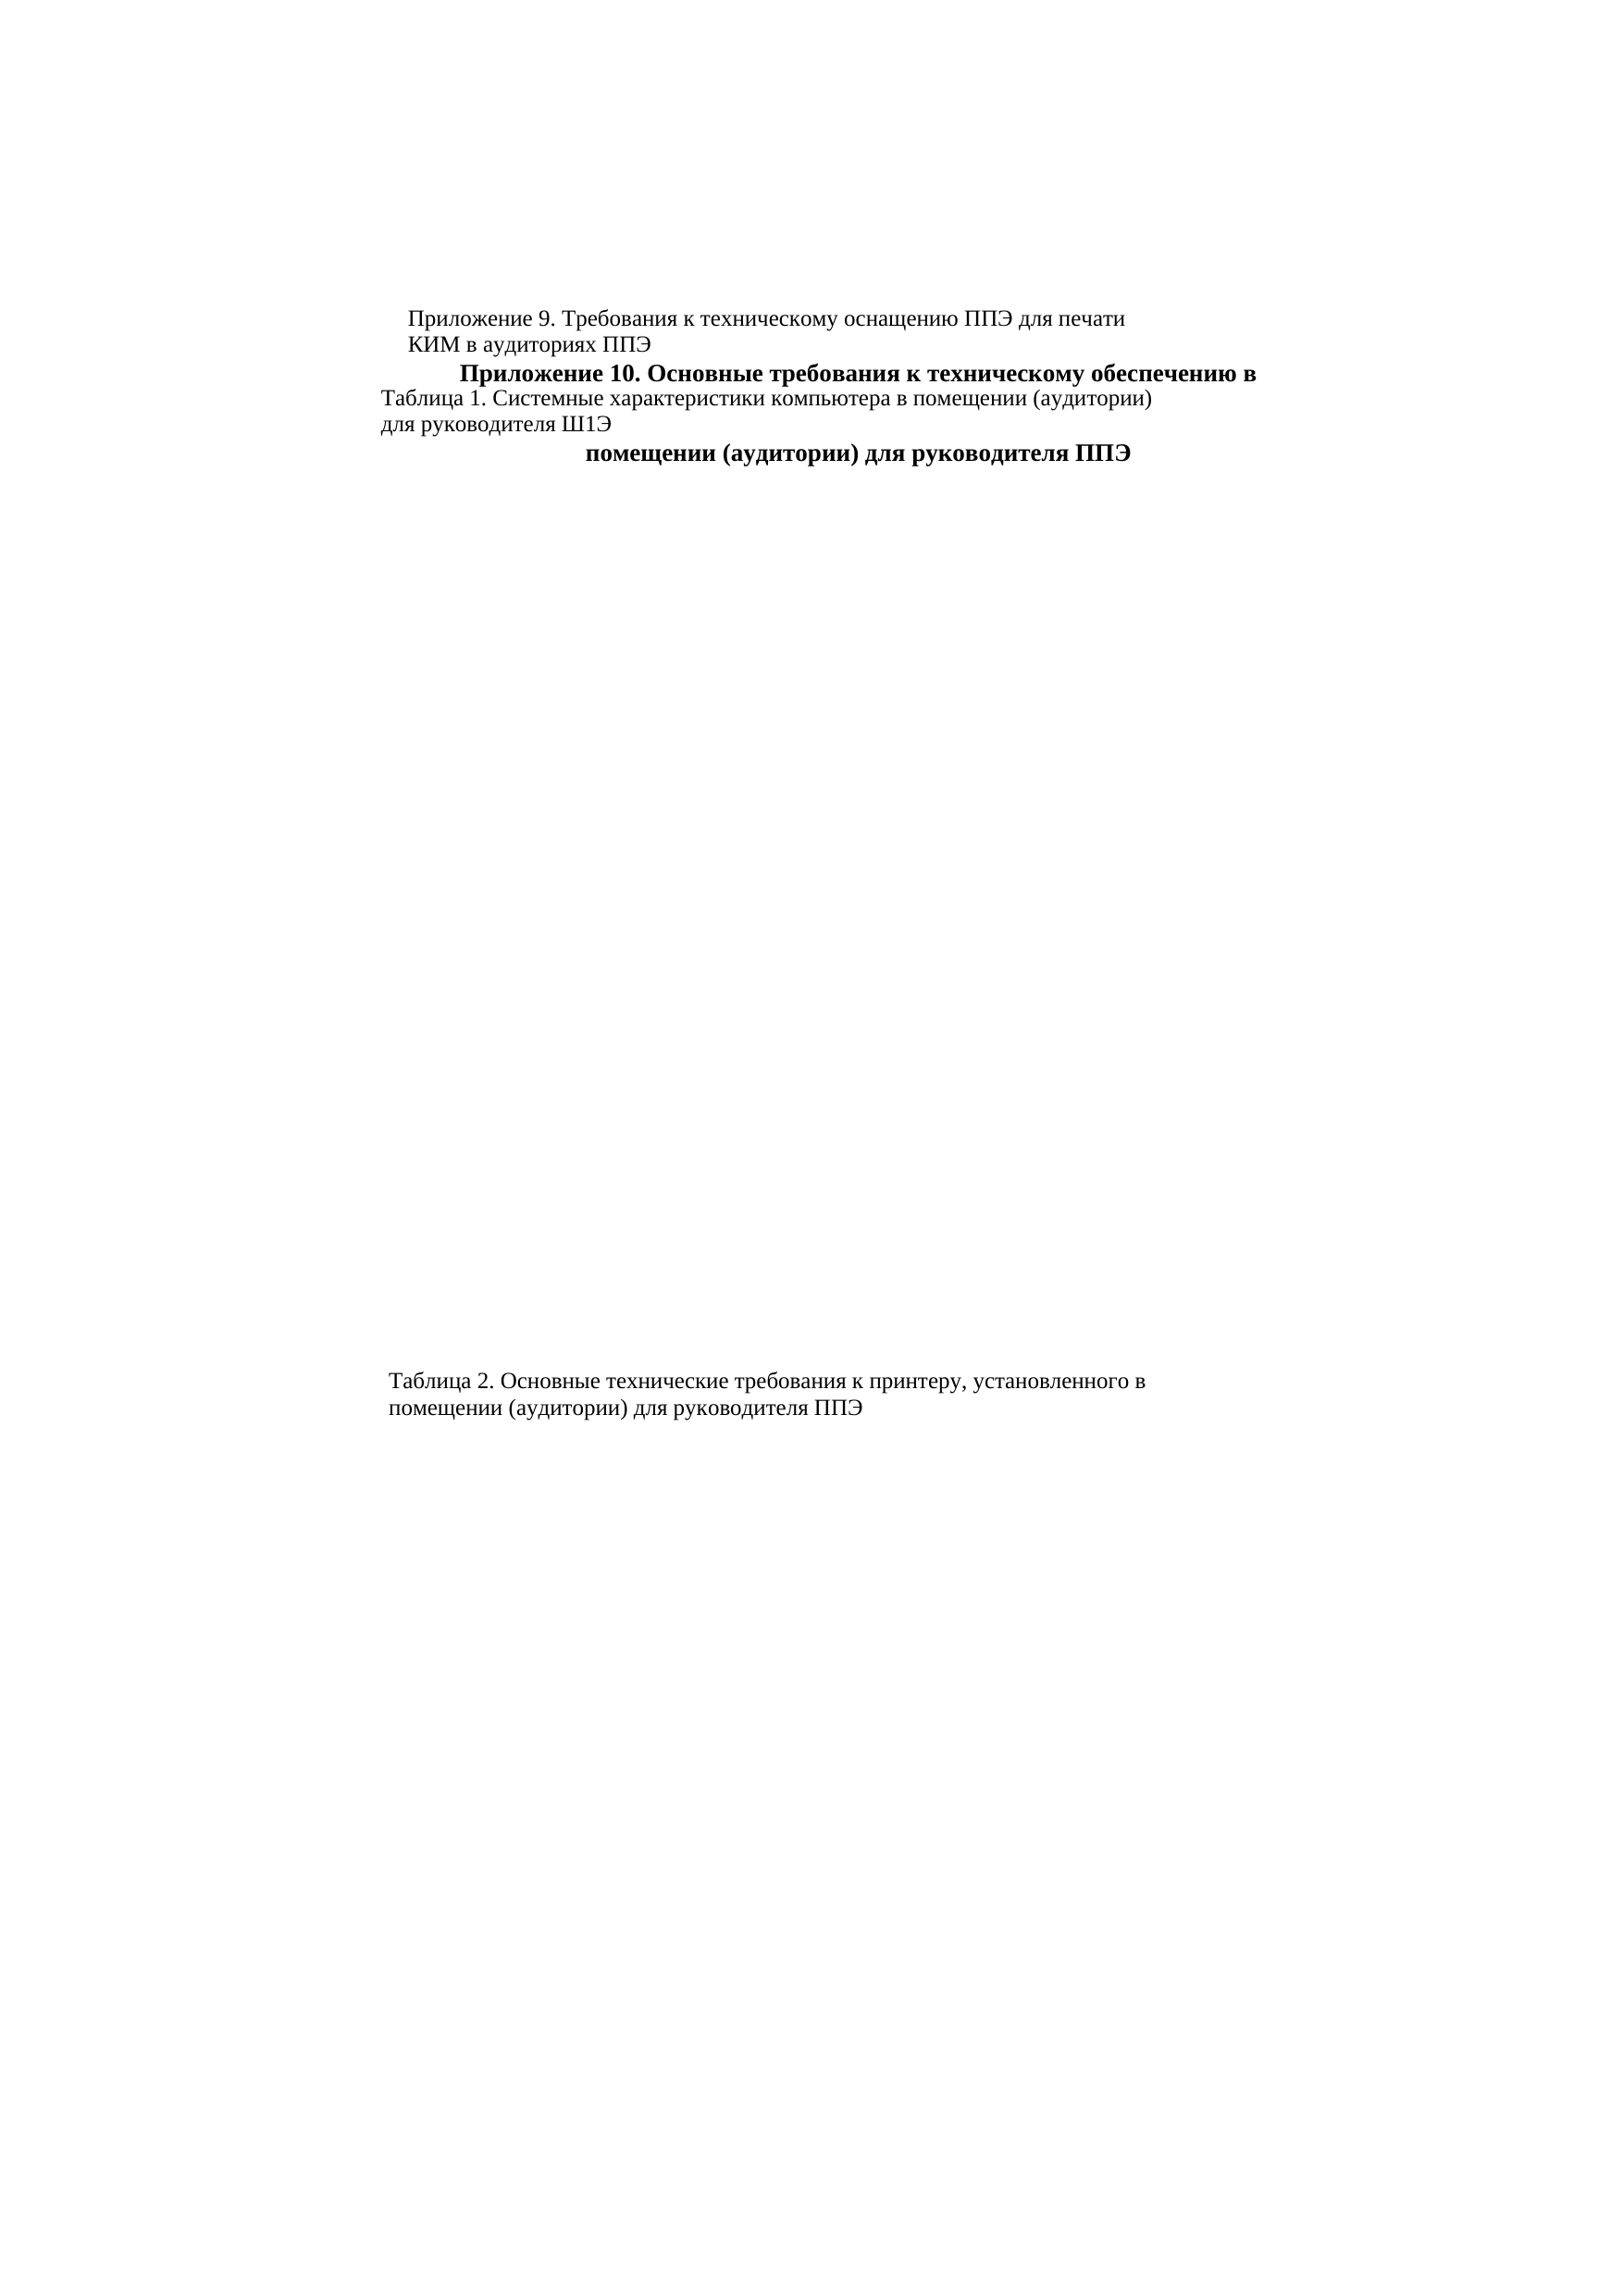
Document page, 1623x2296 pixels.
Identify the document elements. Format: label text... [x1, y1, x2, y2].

text Приложение 10. Основные требования к техническому обеспечению в помещении (аудитории) для руководителя ППЭ [401, 311, 1317, 467]
